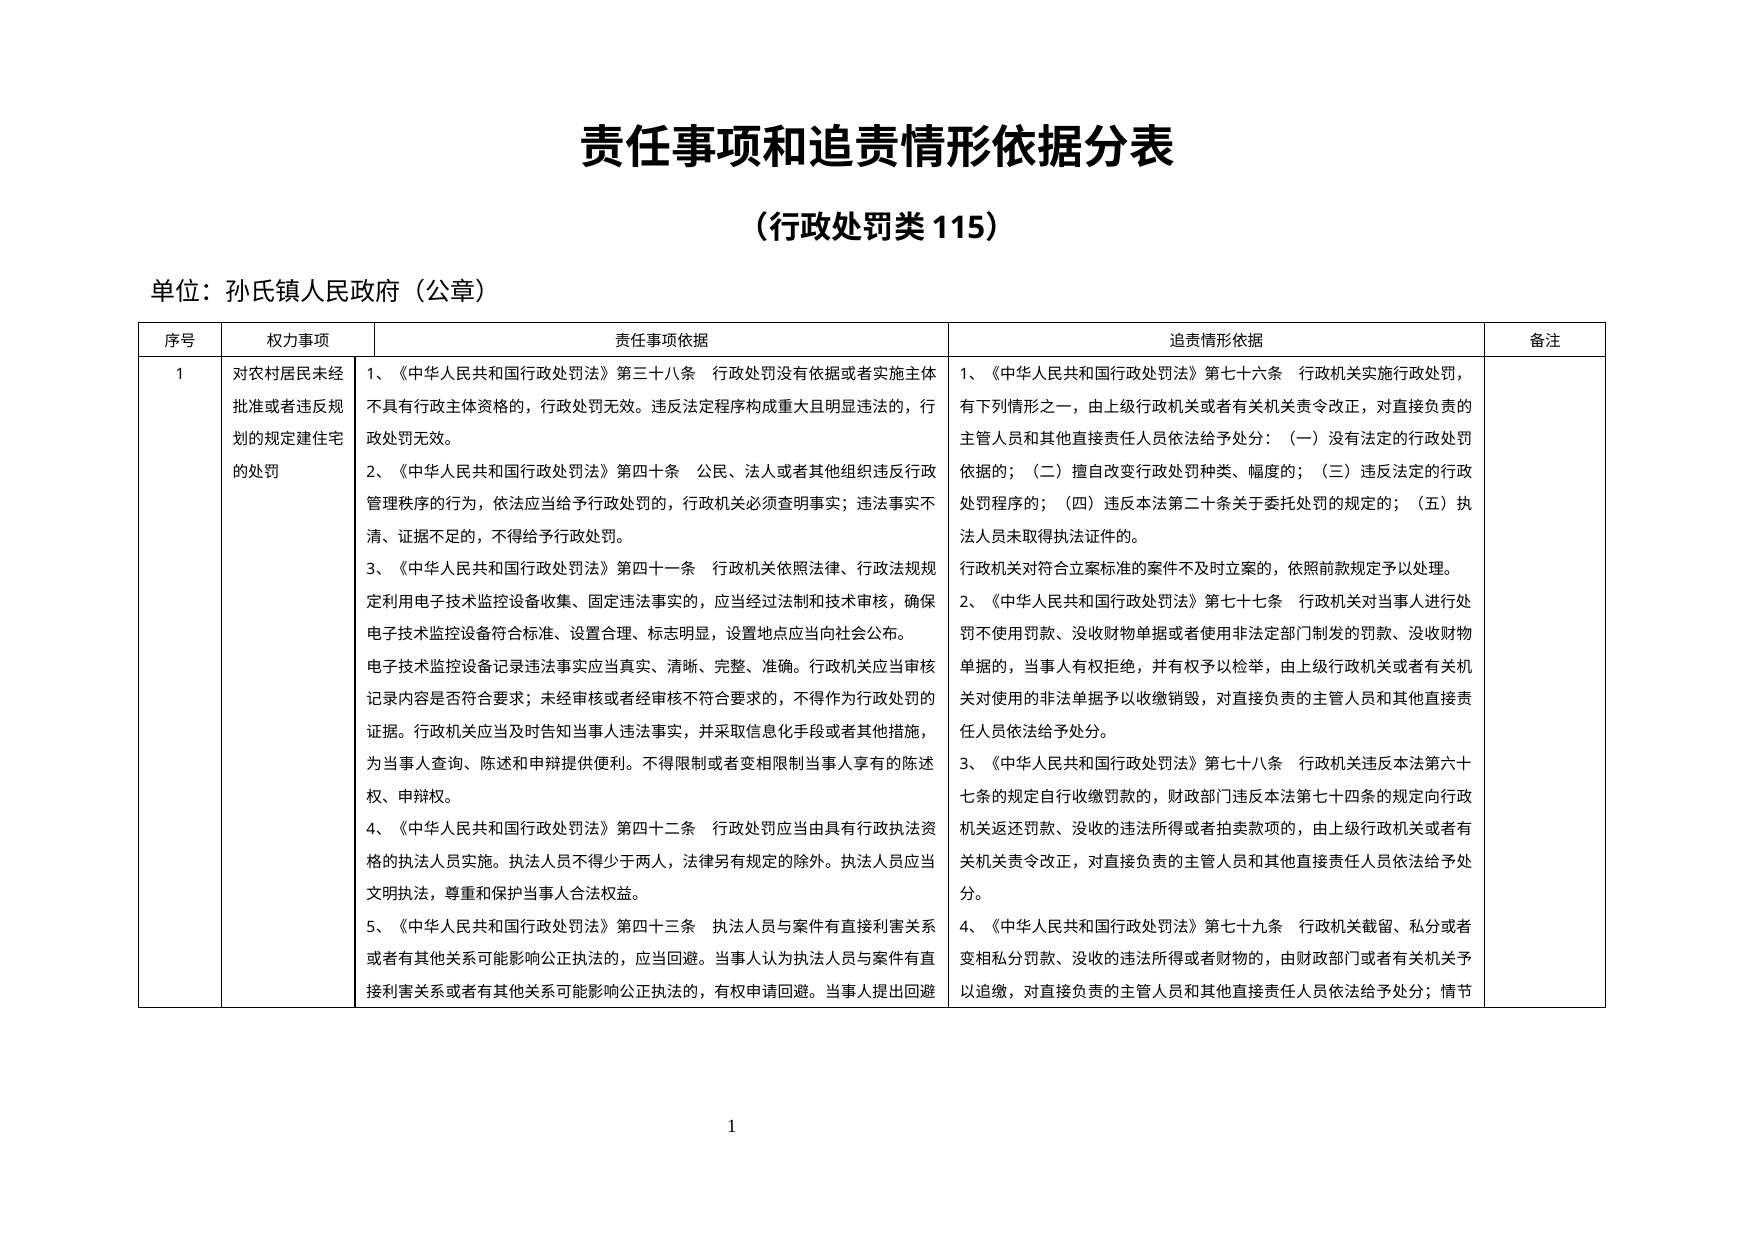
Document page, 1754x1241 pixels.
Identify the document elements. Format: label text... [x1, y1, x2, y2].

table_header 权力事项 [222, 323, 374, 356]
table_header 责任事项依据 [375, 323, 948, 356]
text 单位：孙氏镇人民政府（公章） [150, 257, 1604, 322]
text （行政处罚类115） [150, 192, 1604, 257]
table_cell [949, 357, 1484, 1007]
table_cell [356, 357, 948, 1007]
table_header 追责情形依据 [949, 323, 1484, 356]
table_header 序号 [139, 323, 221, 356]
text 责任事项和追责情形依据分表 [150, 95, 1604, 192]
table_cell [222, 357, 354, 1007]
table_header 备注 [1485, 323, 1605, 356]
table_cell [1485, 357, 1605, 1007]
table_cell 1 [139, 357, 221, 1007]
